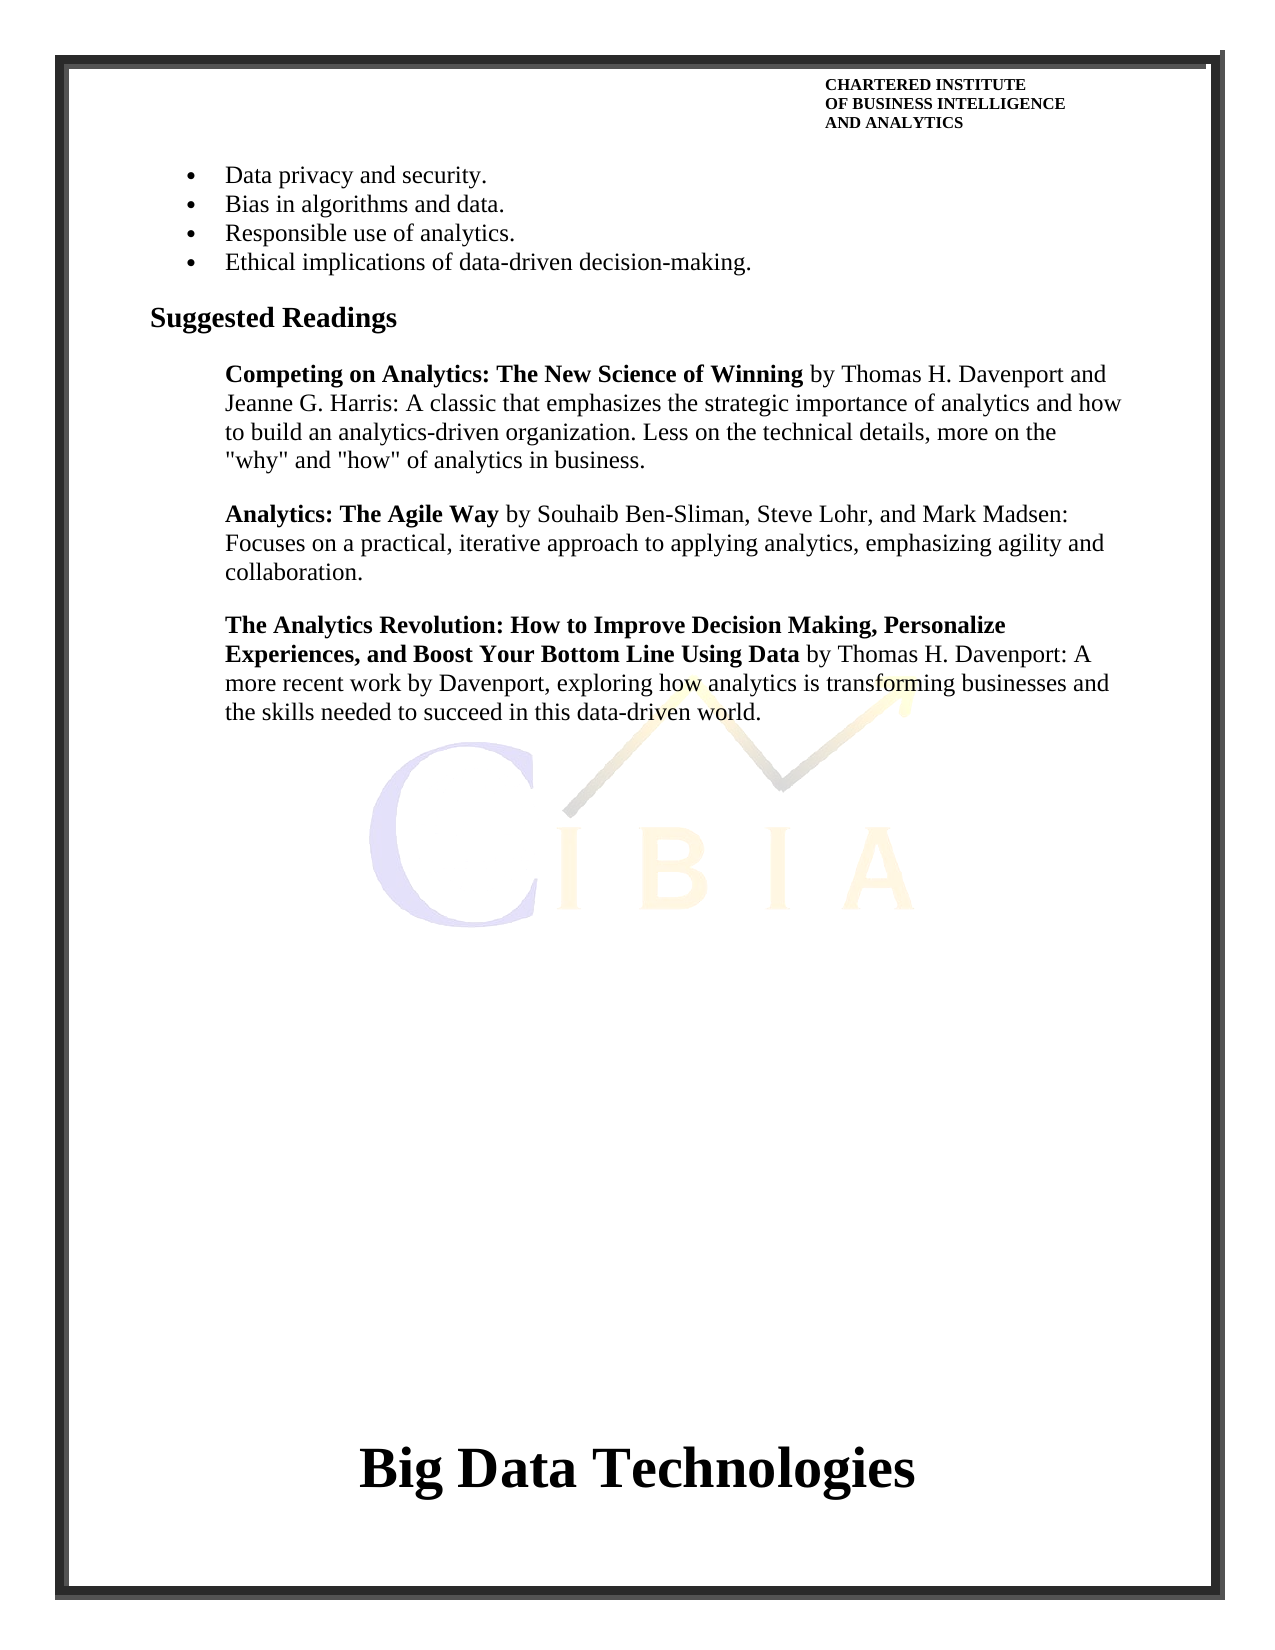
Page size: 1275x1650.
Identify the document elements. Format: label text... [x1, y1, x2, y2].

text Suggested Readings [150, 301, 1125, 334]
text The Analytics Revolution: How to Improve Decision Making, Personalize Experiences, and Boost Your Bottom Line Using Data by Thomas H. Davenport: A more recent work by Davenport, exploring how analytics is transforming businesses and the skills needed to succeed in this data-driven world. [225, 610, 1125, 725]
list Responsible use of analytics. [187, 218, 1125, 247]
list Ethical implications of data-driven decision-making. [187, 247, 1125, 276]
text Competing on Analytics: The New Science of Winning by Thomas H. Davenport and Jeanne G. Harris: A classic that emphasizes the strategic importance of analytics and how to build an analytics-driven organization. Less on the technical details, more on the "why" and "how" of analytics in business. [225, 359, 1125, 474]
text Analytics: The Agile Way by Souhaib Ben-Sliman, Steve Lohr, and Mark Madsen: Focuses on a practical, iterative approach to applying analytics, emphasizing agility and collaboration. [225, 499, 1125, 585]
text Big Data Technologies [150, 1433, 1125, 1500]
list Bias in algorithms and data. [187, 189, 1125, 218]
list Data privacy and security. [187, 161, 1125, 189]
